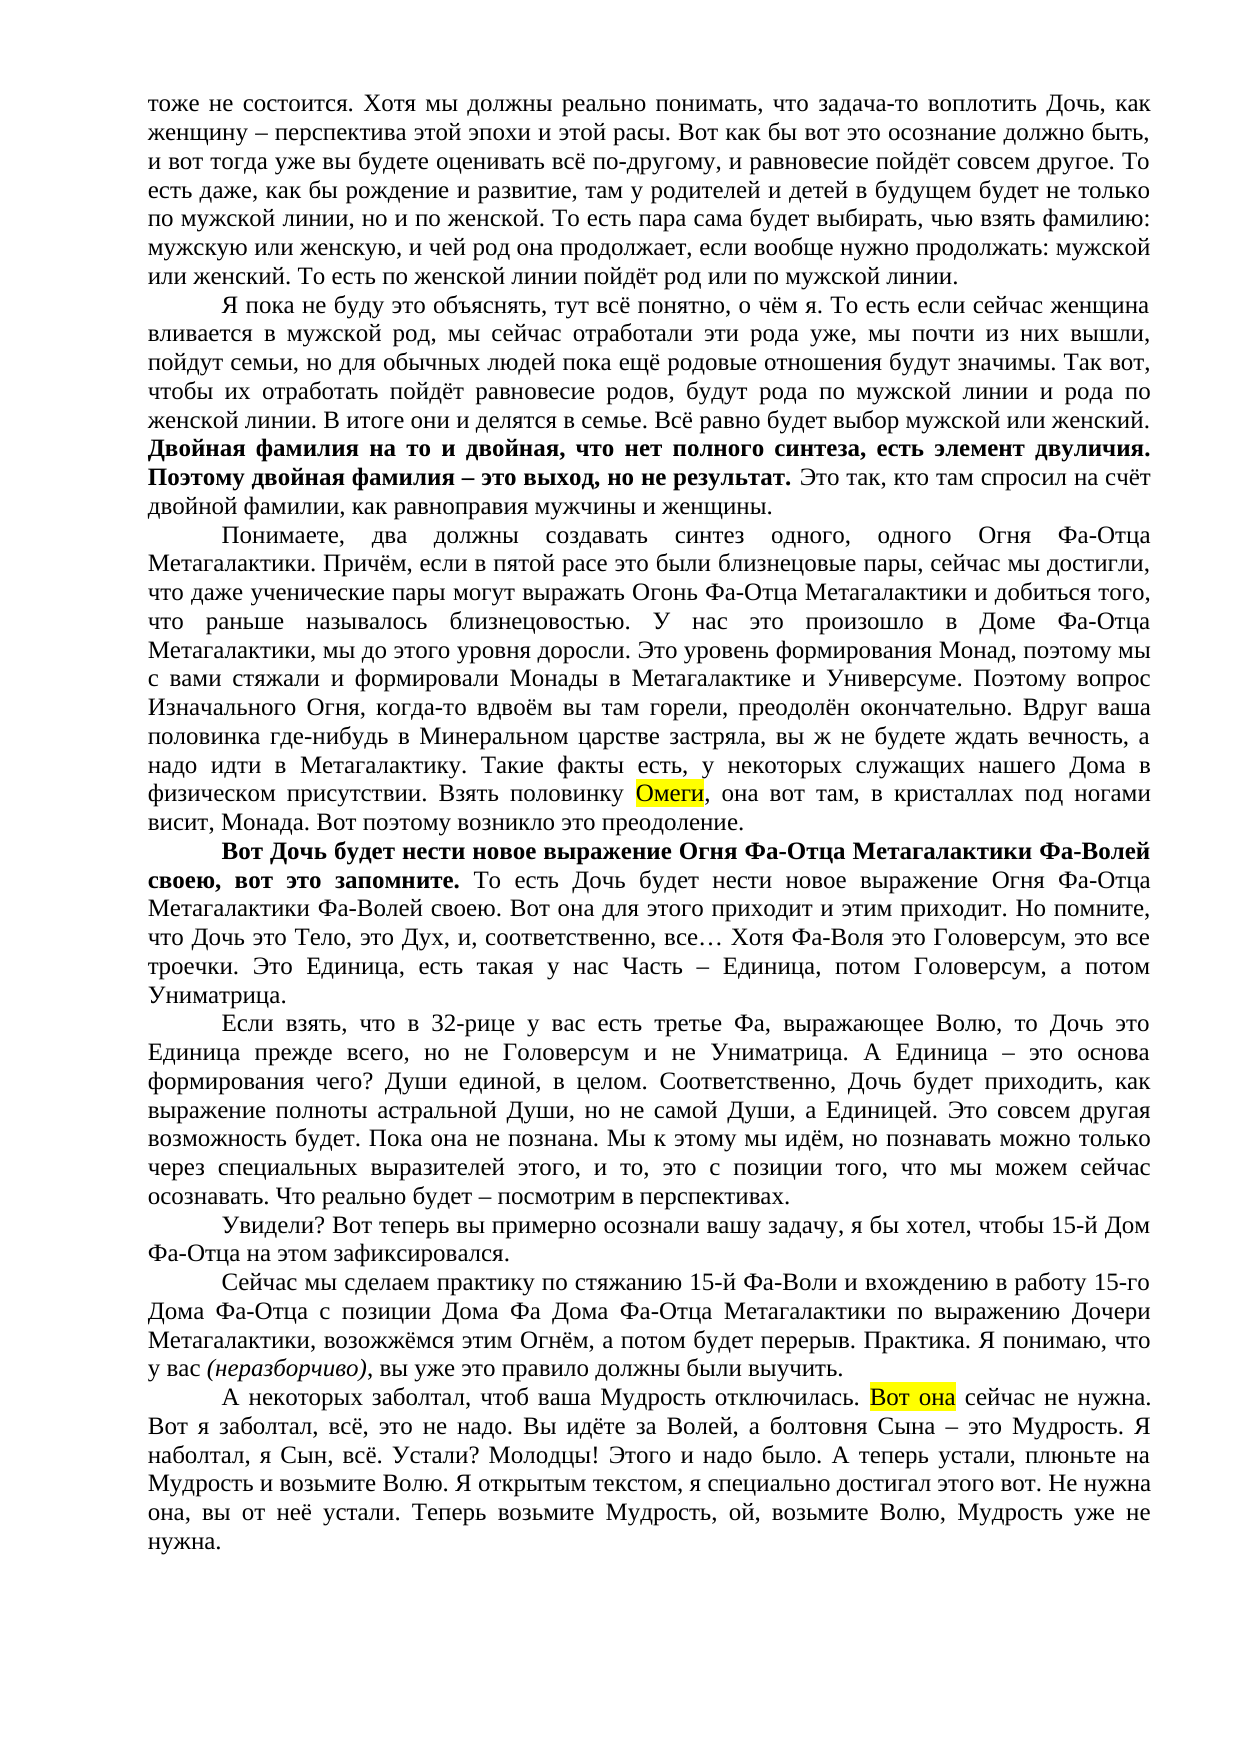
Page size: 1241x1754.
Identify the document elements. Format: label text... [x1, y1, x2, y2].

text А некоторых заболтал, чтоб ваша Мудрость отключилась. Вот она сейчас не нужна. Вот я заболтал, всё, это не надо. Вы идёте за Волей, а болтовня Сына – это Мудрость. Я наболтал, я Сын, всё. Устали? Молодцы! Этого и надо было. А теперь устали, плюньте на Мудрость и возьмите Волю. Я открытым текстом, я специально достигал этого вот. Не нужна она, вы от неё устали. Теперь возьмите Мудрость, ой, возьмите Волю, Мудрость уже не нужна. [148, 1382, 1152, 1555]
text Сейчас мы сделаем практику по стяжанию 15-й Фа-Воли и вхождению в работу 15-го Дома Фа-Отца с позиции Дома Фа Дома Фа-Отца Метагалактики по выражению Дочери Метагалактики, возожжёмся этим Огнём, а потом будет перерыв. Практика. Я понимаю, что у вас (неразборчиво), вы уже это правило должны были выучить. [148, 1267, 1152, 1382]
text Я пока не буду это объяснять, тут всё понятно, о чём я. То есть если сейчас женщина вливается в мужской род, мы сейчас отработали эти рода уже, мы почти из них вышли, пойдут семьи, но для обычных людей пока ещё родовые отношения будут значимы. Так вот, чтобы их отработать пойдёт равновесие родов, будут рода по мужской линии и рода по женской линии. В итоге они и делятся в семье. Всё равно будет выбор мужской или женский. Двойная фамилия на то и двойная, что нет полного синтеза, есть элемент двуличия. Поэтому двойная фамилия – это выход, но не результат. Это так, кто там спросил на счёт двойной фамилии, как равноправия мужчины и женщины. [148, 290, 1152, 520]
text Если взять, что в 32-рице у вас есть третье Фа, выражающее Волю, то Дочь это Единица прежде всего, но не Головерсум и не Униматрица. А Единица – это основа формирования чего? Души единой, в целом. Соответственно, Дочь будет приходить, как выражение полноты астральной Души, но не самой Души, а Единицей. Это совсем другая возможность будет. Пока она не познана. Мы к этому мы идём, но познавать можно только через специальных выразителей этого, и то, это с позиции того, что мы можем сейчас осознавать. Что реально будет – посмотрим в перспективах. [148, 1008, 1152, 1210]
text Понимаете, два должны создавать синтез одного, одного Огня Фа-Отца Метагалактики. Причём, если в пятой расе это были близнецовые пары, сейчас мы достигли, что даже ученические пары могут выражать Огонь Фа-Отца Метагалактики и добиться того, что раньше называлось близнецовостью. У нас это произошло в Доме Фа-Отца Метагалактики, мы до этого уровня доросли. Это уровень формирования Монад, поэтому мы с вами стяжали и формировали Монады в Метагалактике и Универсуме. Поэтому вопрос Изначального Огня, когда-то вдвоём вы там горели, преодолён окончательно. Вдруг ваша половинка где-нибудь в Минеральном царстве застряла, вы ж не будете ждать вечность, а надо идти в Метагалактику. Такие факты есть, у некоторых служащих нашего Дома в физическом присутствии. Взять половинку Омеги, она вот там, в кристаллах под ногами висит, Монада. Вот поэтому возникло это преодоление. [148, 520, 1152, 836]
text Вот Дочь будет нести новое выражение Огня Фа-Отца Метагалактики Фа-Волей своею, вот это запомните. То есть Дочь будет нести новое выражение Огня Фа-Отца Метагалактики Фа-Волей своею. Вот она для этого приходит и этим приходит. Но помните, что Дочь это Тело, это Дух, и, соответственно, все… Хотя Фа-Воля это Головерсум, это все троечки. Это Единица, есть такая у нас Часть – Единица, потом Головерсум, а потом Униматрица. [148, 836, 1152, 1008]
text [148, 88, 1152, 290]
text Увидели? Вот теперь вы примерно осознали вашу задачу, я бы хотел, чтобы 15-й Дом Фа-Отца на этом зафиксировался. [148, 1210, 1152, 1267]
